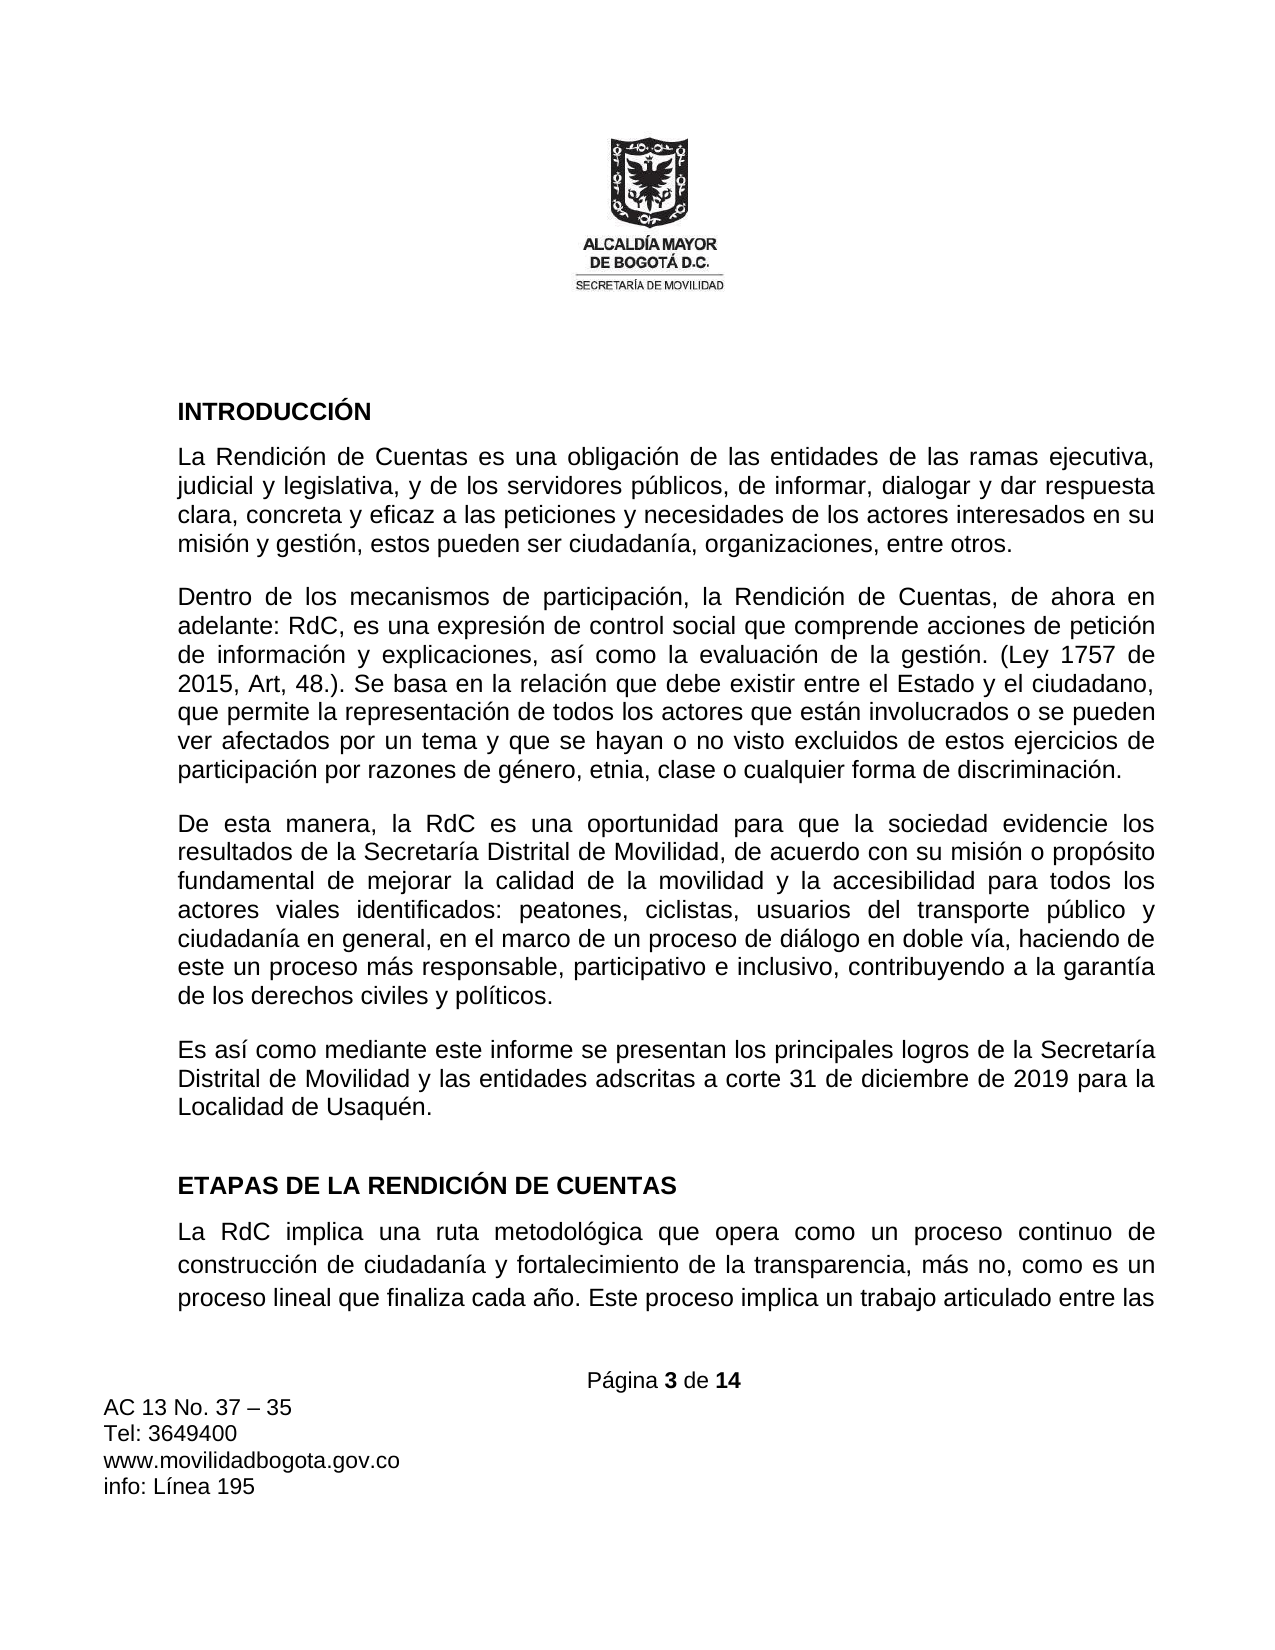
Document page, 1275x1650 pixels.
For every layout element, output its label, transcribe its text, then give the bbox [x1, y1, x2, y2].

text Dentro de los mecanismos de participación, la Rendición de Cuentas, de ahora en adelante: RdC, es una expresión de control social que comprende acciones de petición de información y explicaciones, así como la evaluación de la gestión. (Ley 1757 de 2015, Art, 48.). Se basa en la relación que debe existir entre el Estado y el ciudadano, que permite la representación de todos los actores que están involucrados o se pueden ver afectados por un tema y que se hayan o no visto excluidos de estos ejercicios de participación por razones de género, etnia, clase o cualquier forma de discriminación. [177, 582, 1157, 784]
subtitle ETAPAS DE LA RENDICIÓN DE CUENTAS [177, 1171, 1157, 1200]
text De esta manera, la RdC es una oportunidad para que la sociedad evidencie los resultados de la Secretaría Distrital de Movilidad, de acuerdo con su misión o propósito fundamental de mejorar la calidad de la movilidad y la accesibilidad para todos los actores viales identificados: peatones, ciclistas, usuarios del transporte público y ciudadanía en general, en el marco de un proceso de diálogo en doble vía, haciendo de este un proceso más responsable, participativo e inclusivo, contribuyendo a la garantía de los derechos civiles y políticos. [177, 809, 1157, 1010]
subtitle INTRODUCCIÓN [177, 397, 1157, 426]
picture [570, 123, 727, 292]
text Es así como mediante este informe se presentan los principales logros de la Secretaría Distrital de Movilidad y las entidades adscritas a corte 31 de diciembre de 2019 para la Localidad de Usaquén. [177, 1035, 1157, 1121]
text La Rendición de Cuentas es una obligación de las entidades de las ramas ejecutiva, judicial y legislativa, y de los servidores públicos, de informar, dialogar y dar respuesta clara, concreta y eficaz a las peticiones y necesidades de los actores interesados en su misión y gestión, estos pueden ser ciudadanía, organizaciones, entre otros. [177, 442, 1157, 557]
